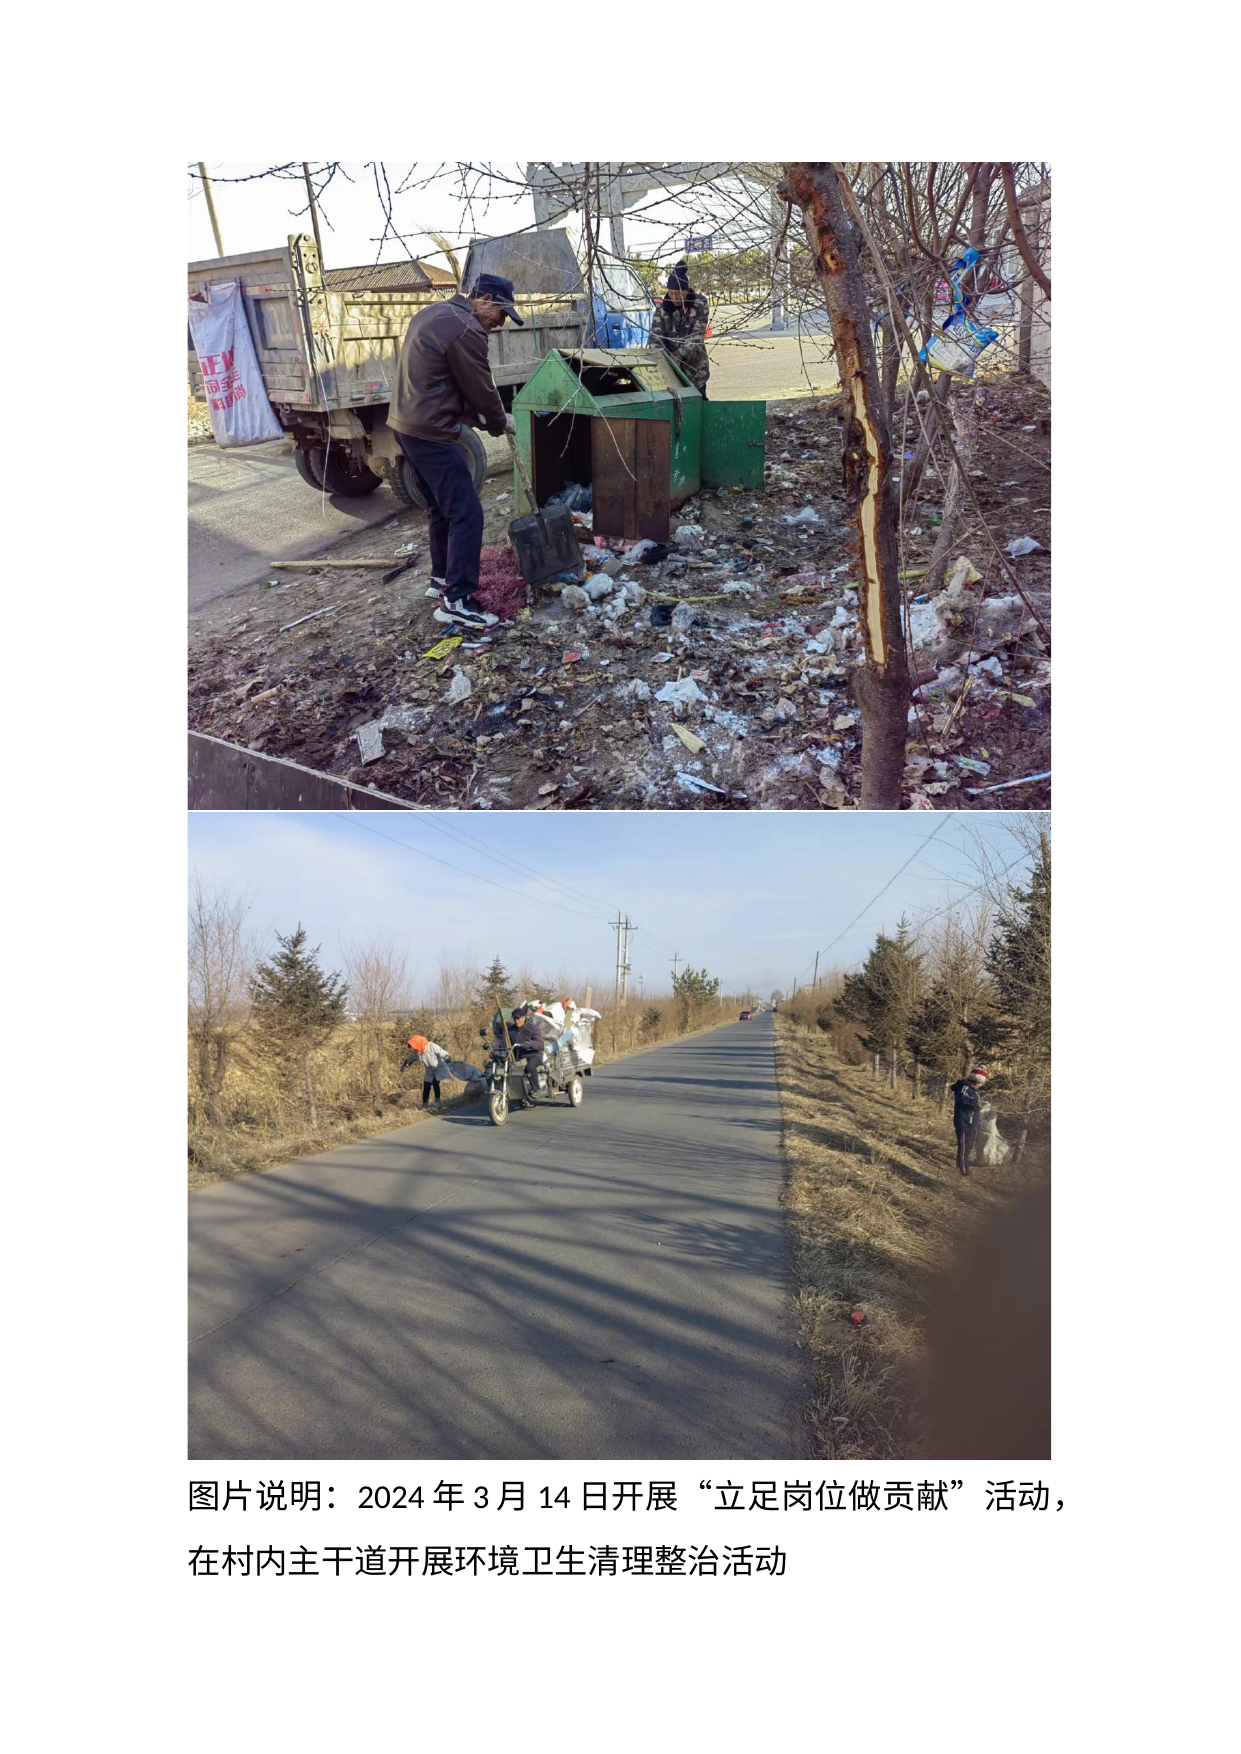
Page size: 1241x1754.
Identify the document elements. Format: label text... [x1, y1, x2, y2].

text 图片说明：2024年3月14日开展“立足岗位做贡献”活动，在村内主干道开展环境卫生清理整治活动 [187, 1462, 1053, 1592]
picture [187, 162, 1052, 810]
picture [187, 812, 1052, 1460]
